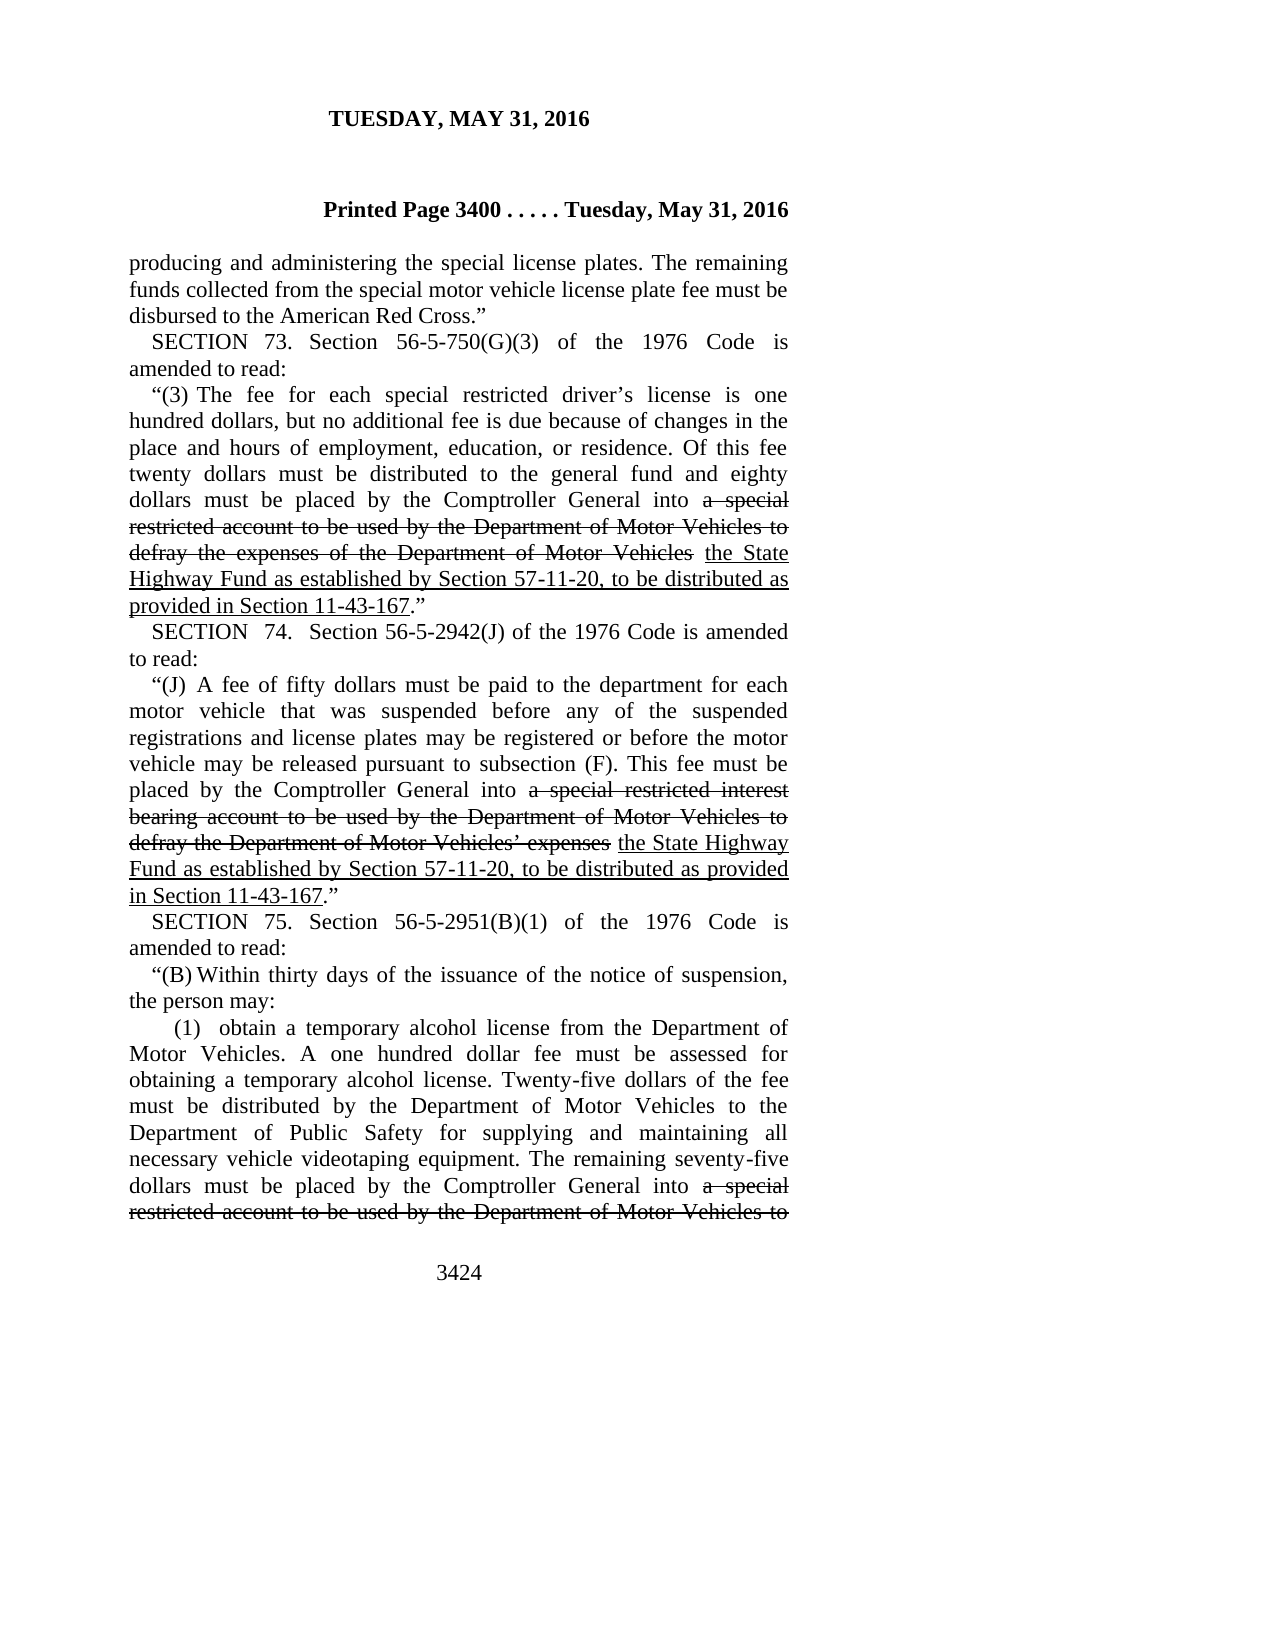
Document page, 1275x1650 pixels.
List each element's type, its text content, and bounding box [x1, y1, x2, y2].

text “(3) The fee for each special restricted driver’s license is one hundred dollars, but no additional fee is due because of changes in the place and hours of employment, education, or residence. Of this fee twenty dollars must be distributed to the general fund and eighty dollars must be placed by the Comptroller General into a special restricted account to be used by the Department of Motor Vehicles to defray the expenses of the Department of Motor Vehicles the State Highway Fund as established by Section 57-11-20, to be distributed as provided in Section 11-43-167.” [129, 528, 789, 588]
text “(J) A fee of fifty dollars must be paid to the department for each motor vehicle that was suspended before any of the suspended registrations and license plates may be registered or before the motor vehicle may be released pursuant to subsection (F). This fee must be placed by the Comptroller General into a special restricted interest bearing account to be used by the Department of Motor Vehicles to defray the Department of Motor Vehicles’ expenses the State Highway Fund as established by Section 57-11-20, to be distributed as provided in Section 11-43-167.” [129, 671, 789, 878]
text “(B) Within thirty days of the issuance of the notice of suspension, the person may: [129, 961, 789, 1013]
text SECTION 74. Section 56-5-2942(J) of the 1976 Code is amended to read: [129, 618, 789, 671]
text SECTION 73. Section 56-5-750(G)(3) of the 1976 Code is amended to read: [129, 328, 789, 381]
text “(3) The fee for each special restricted driver’s license is one hundred dollars, but no additional fee is due because of changes in the place and hours of employment, education, or residence. Of this fee twenty dollars must be distributed to the general fund and eighty dollars must be placed by the Comptroller General into a special restricted account to be used by the Department of Motor Vehicles to defray the expenses of the Department of Motor Vehicles the State Highway Fund as established by Section 57-11-20, to be distributed as provided in Section 11-43-167.” [129, 381, 789, 527]
text producing and administering the special license plates. The remaining funds collected from the special motor vehicle license plate fee must be disbursed to the American Red Cross.” [129, 249, 789, 328]
text Printed Page 3400 . . . . . Tuesday, May 31, 2016 [129, 197, 789, 223]
text SECTION 75. Section 56-5-2951(B)(1) of the 1976 Code is amended to read: [129, 908, 789, 961]
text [129, 1013, 789, 1212]
